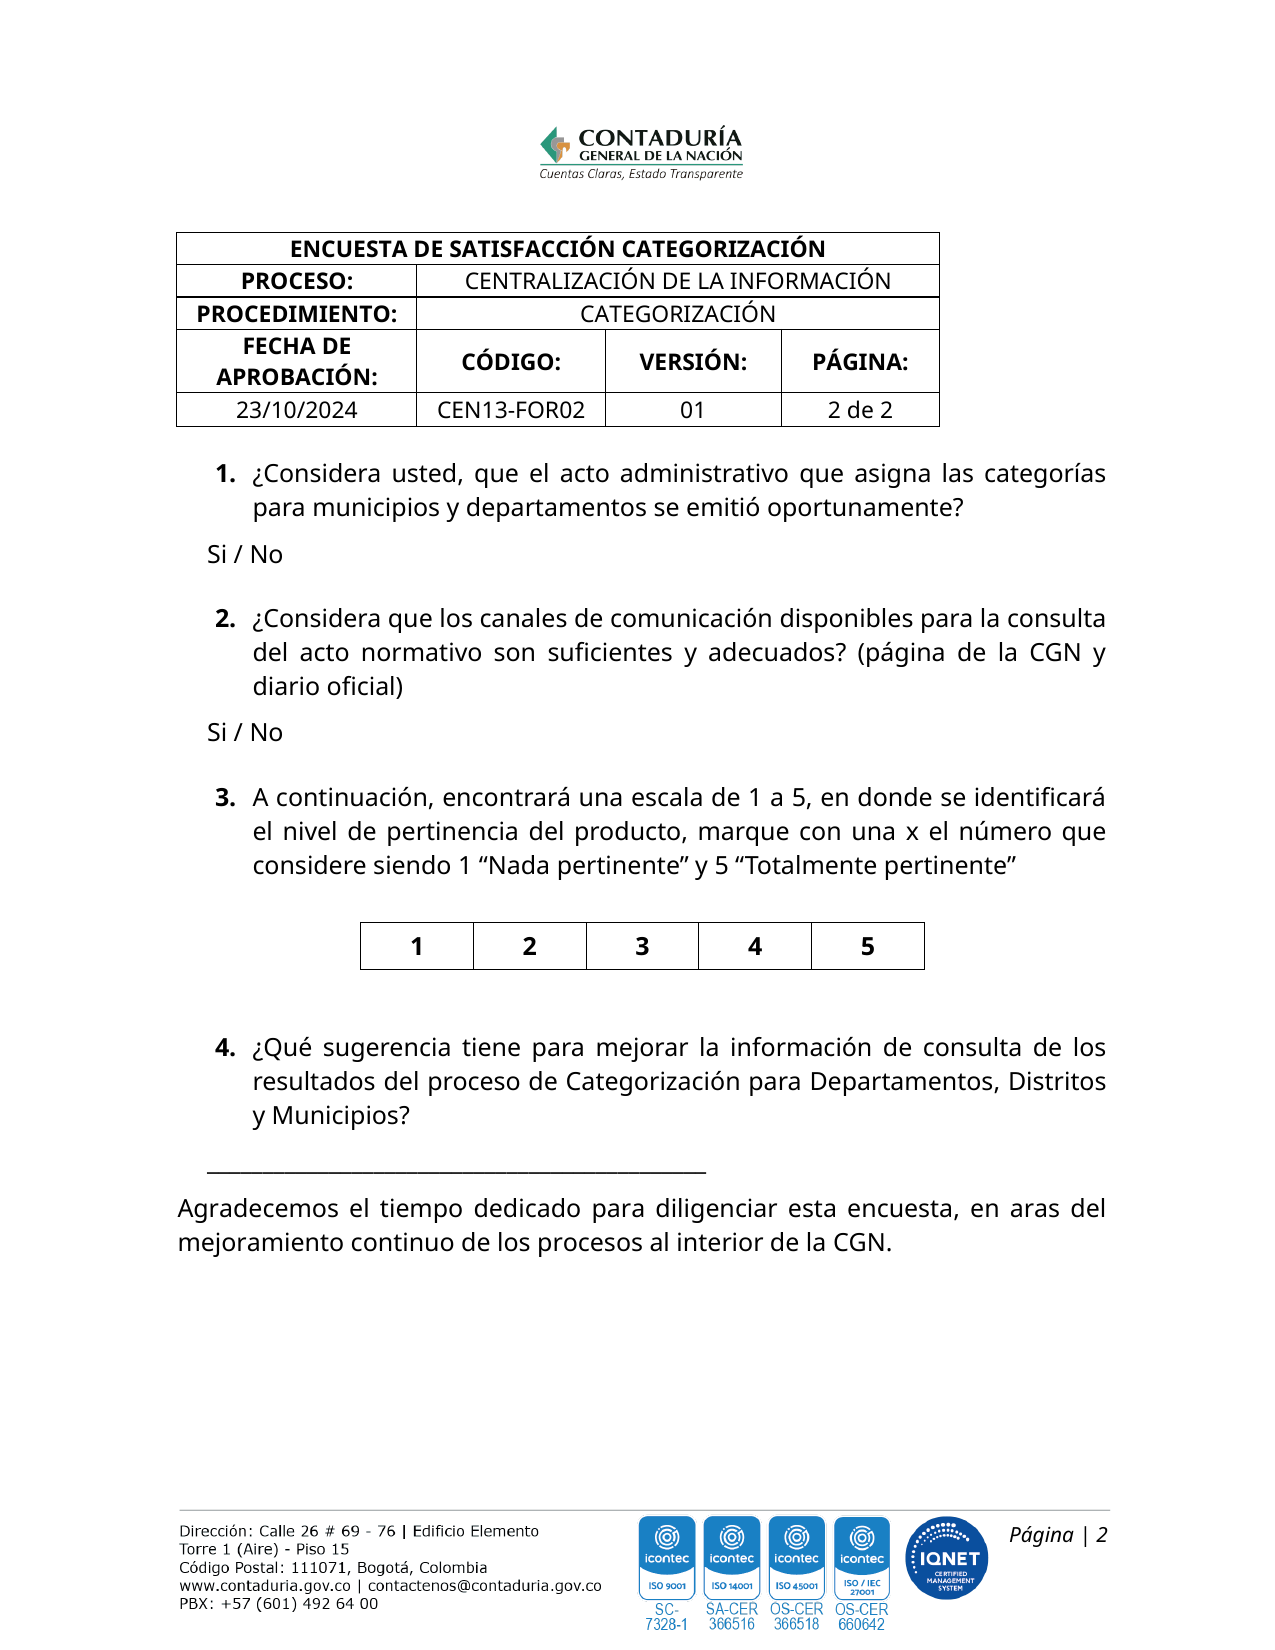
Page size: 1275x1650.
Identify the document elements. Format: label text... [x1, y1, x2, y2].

subtitle ¿Considera usted, que el acto administrativo que asigna las categorías para municipios y departamentos se emitió oportunamente? [215, 456, 1107, 524]
table_header 1 [361, 923, 473, 969]
picture [0, 1502, 1275, 1635]
text Agradecemos el tiempo dedicado para diligenciar esta encuesta, en aras del mejoramiento continuo de los procesos al interior de la CGN. [177, 1191, 1107, 1259]
table_header 4 [699, 923, 811, 969]
table_header 2 [474, 923, 586, 969]
text _____________________________________________ [207, 1144, 1107, 1178]
text Si / No [207, 536, 1107, 570]
table_header 5 [812, 923, 924, 969]
subtitle A continuación, encontrará una escala de 1 a 5, en donde se identificará el nivel de pertinencia del producto, marque con una x el número que considere siendo 1 “Nada pertinente” y 5 “Totalmente pertinente” [215, 779, 1107, 881]
picture [183, 73, 940, 232]
subtitle ¿Considera que los canales de comunicación disponibles para la consulta del acto normativo son suficientes y adecuados? (página de la CGN y diario oficial) [215, 600, 1107, 703]
table_header 3 [587, 923, 698, 969]
text Si / No [207, 715, 1107, 749]
subtitle ¿Qué sugerencia tiene para mejorar la información de consulta de los resultados del proceso de Categorización para Departamentos, Distritos y Municipios? [215, 1029, 1107, 1132]
